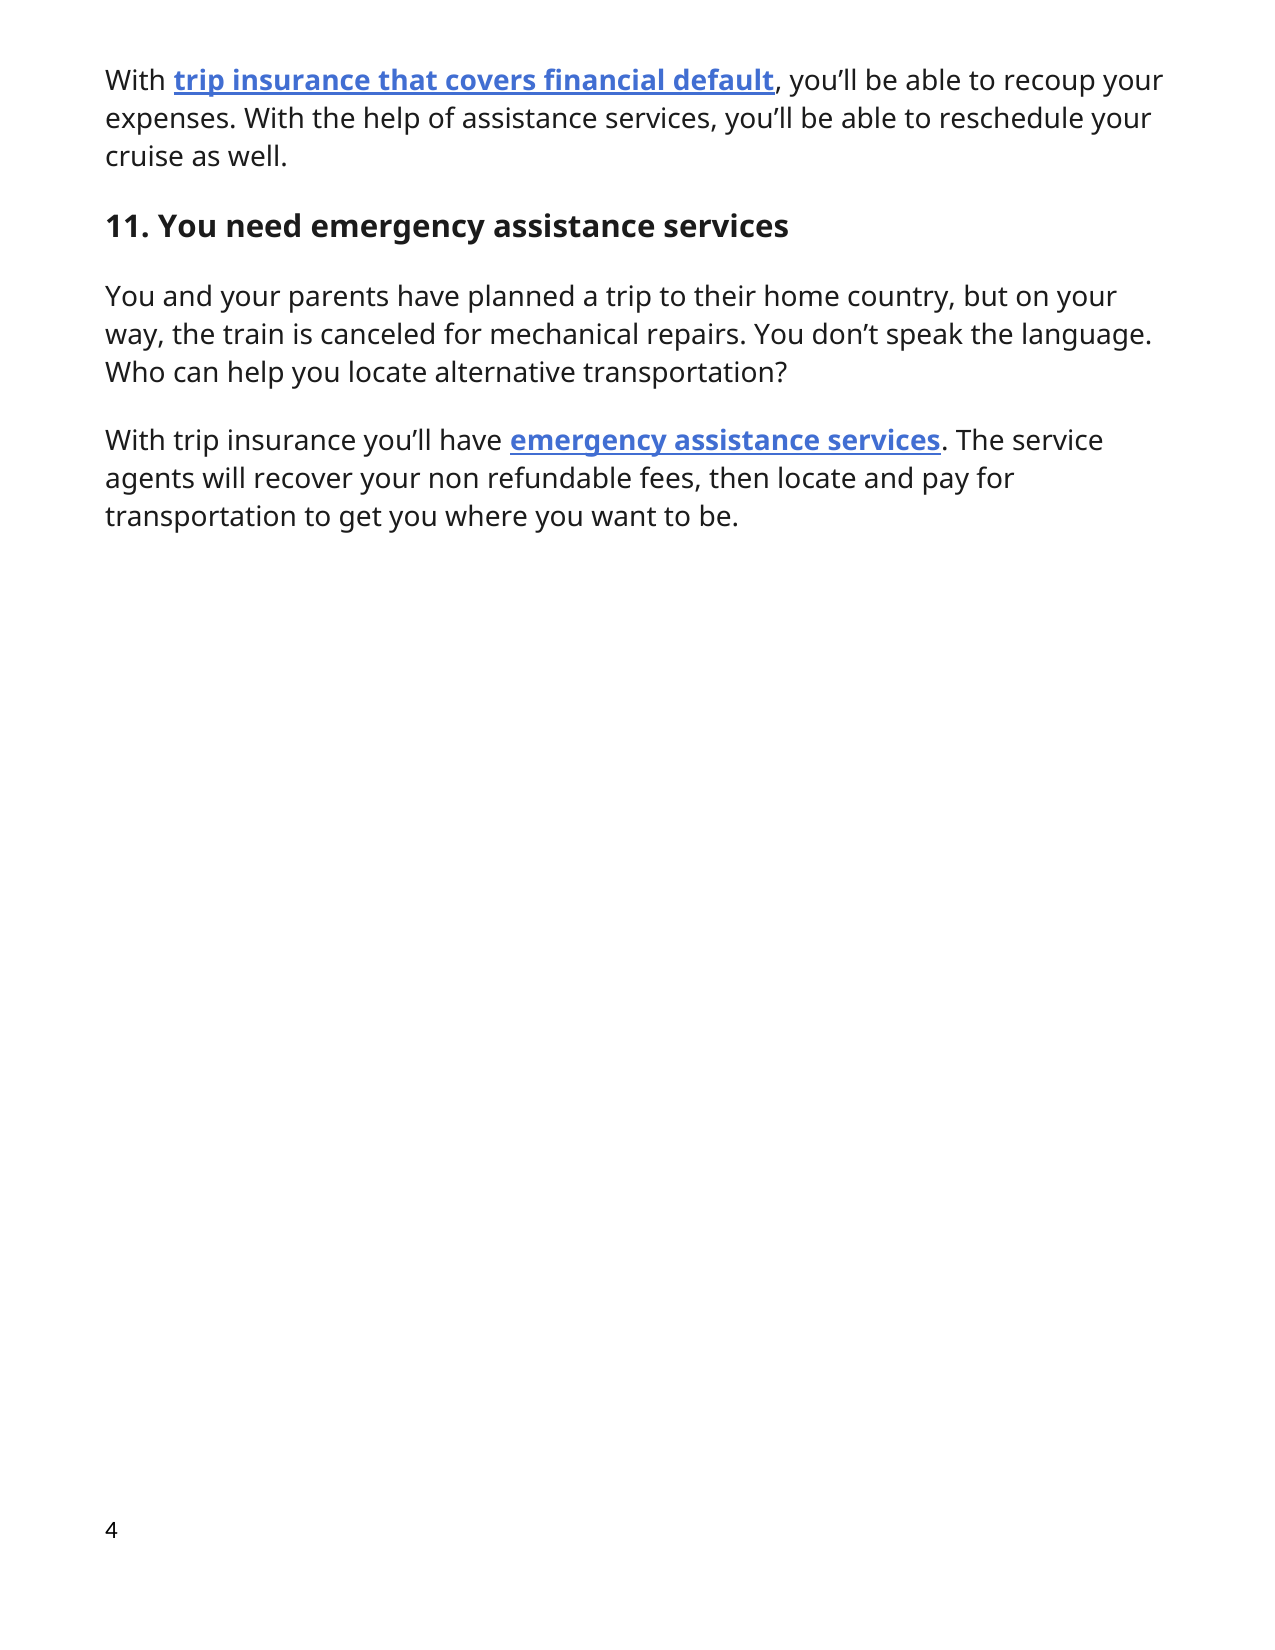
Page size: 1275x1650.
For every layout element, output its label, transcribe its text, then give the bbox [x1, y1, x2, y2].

text You and your parents have planned a trip to their home country, but on your way, the train is canceled for mechanical repairs. You don’t speak the language. Who can help you locate alternative transportation? [105, 276, 1170, 391]
text With trip insurance you’ll have emergency assistance services. The service agents will recover your non refundable fees, then locate and pay for transportation to get you where you want to be. [105, 420, 1170, 535]
text With trip insurance that covers financial default, you’ll be able to recoup your expenses. With the help of assistance services, you’ll be able to reschedule your cruise as well. [105, 60, 1170, 175]
text 11. You need emergency assistance services [105, 204, 1170, 247]
